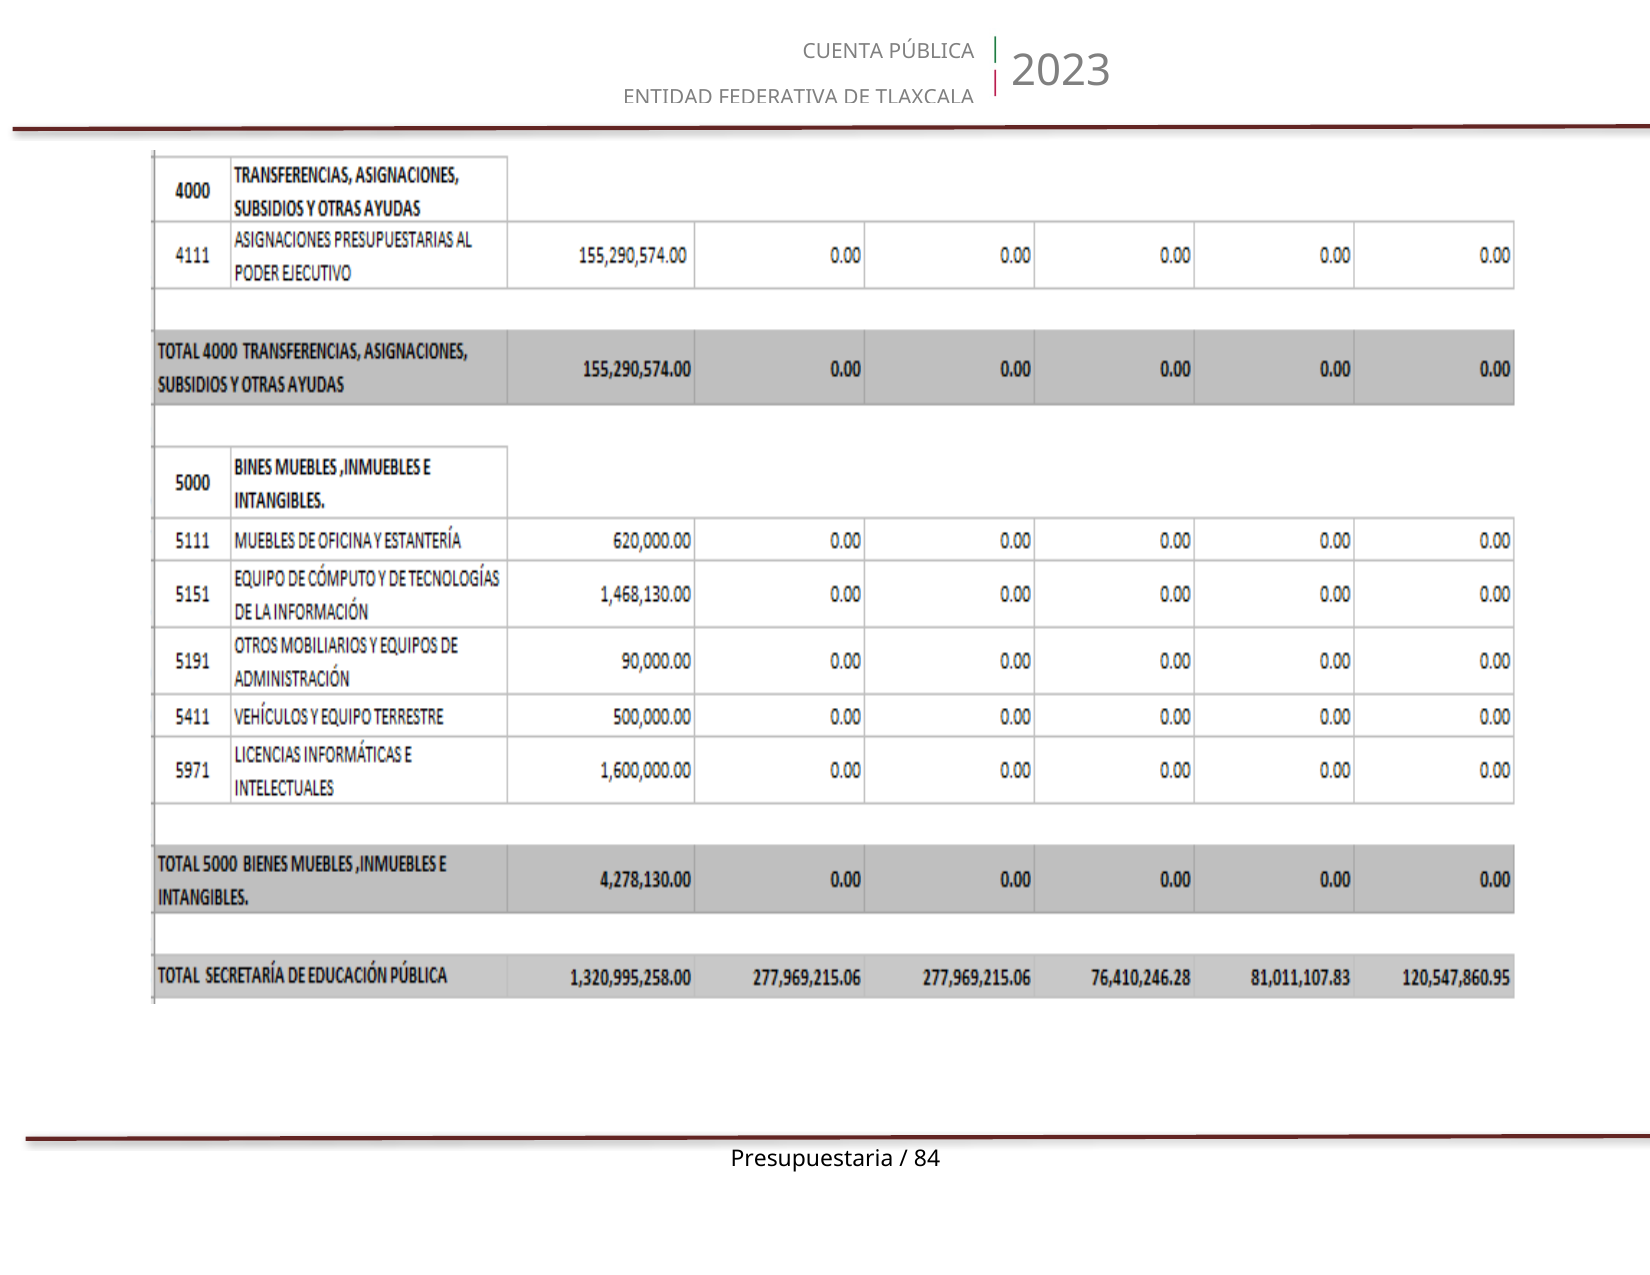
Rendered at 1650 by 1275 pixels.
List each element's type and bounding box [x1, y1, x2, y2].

picture [150, 150, 1520, 1004]
picture [989, 28, 1005, 99]
